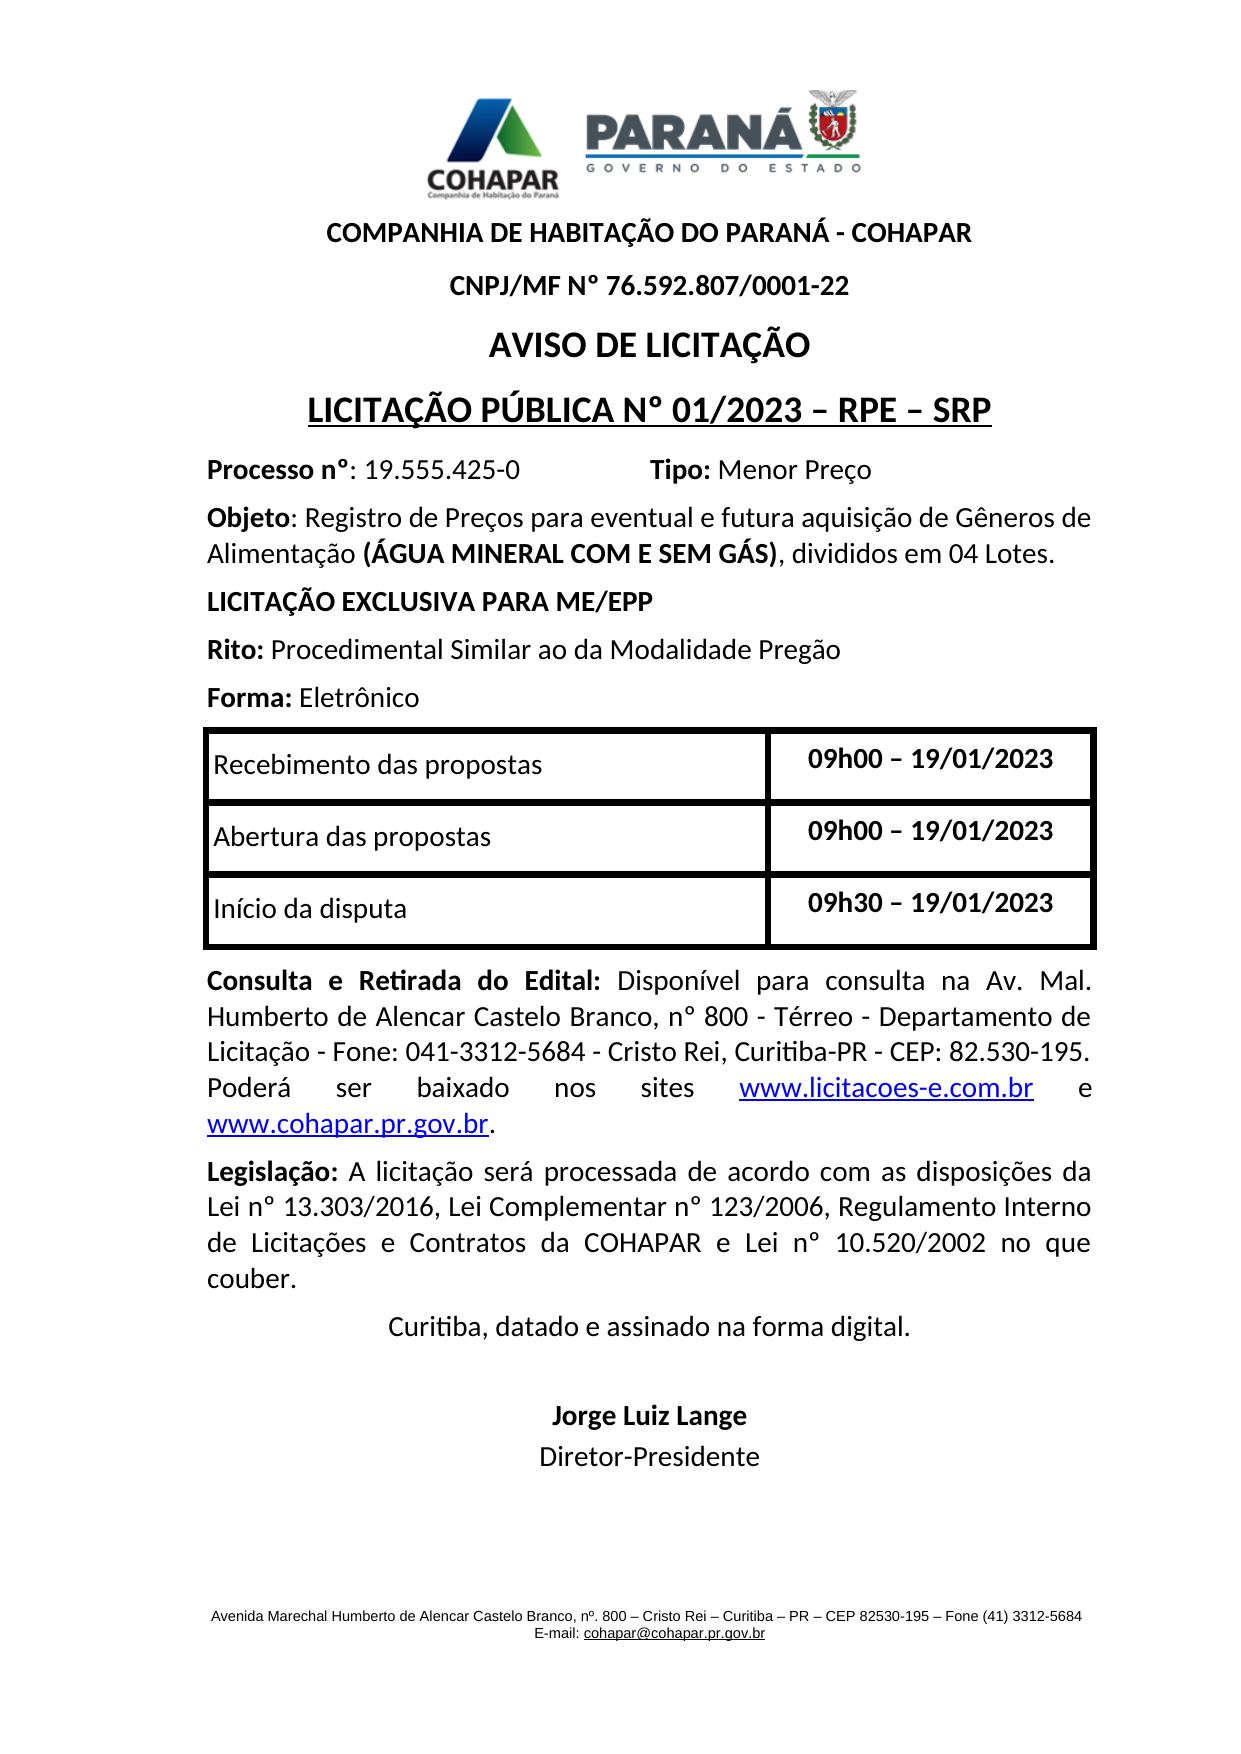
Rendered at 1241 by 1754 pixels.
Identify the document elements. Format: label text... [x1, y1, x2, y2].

text Rito: Procedimental Similar ao da Modalidade Pregão [207, 631, 1092, 667]
text Objeto: Registro de Preços para eventual e futura aquisição de Gêneros de Alimentação (ÁGUA MINERAL COM E SEM GÁS), divididos em 04 Lotes. [207, 499, 1092, 570]
text Jorge Luiz Lange [207, 1397, 1092, 1432]
subtitle LICITAÇÃO PÚBLICA Nº 01/2023 – RPE – SRP [207, 386, 1092, 432]
text Processo nº: 19.555.425-0 Tipo: Menor Preço [207, 451, 1092, 487]
text Curitiba, datado e assinado na forma digital. [207, 1308, 1092, 1343]
table_cell Início da disputa [209, 878, 765, 943]
text Forma: Eletrônico [207, 679, 1092, 715]
text Legislação: A licitação será processada de acordo com as disposições da Lei nº 13.303/2016, Lei Complementar nº 123/2006, Regulamento Interno de Licitações e Contratos da COHAPAR e Lei nº 10.520/2002 no que couber. [207, 1153, 1092, 1295]
subtitle AVISO DE LICITAÇÃO [207, 321, 1092, 366]
table_cell Abertura das propostas [209, 806, 765, 871]
table_cell 09h00 – 19/01/2023 [771, 806, 1090, 871]
text Diretor-Presidente [207, 1438, 1092, 1473]
picture [415, 88, 884, 202]
table_cell 09h30 – 19/01/2023 [771, 878, 1090, 943]
text Consulta e Retirada do Edital: Disponível para consulta na Av. Mal. Humberto de Alencar Castelo Branco, nº 800 - Térreo - Departamento de Licitação - Fone: 041-3312-5684 - Cristo Rei, Curitiba-PR - CEP: 82.530-195. Poderá ser baixado nos sites www.licitacoes-e.com.br e www.cohapar.pr.gov.br. [207, 962, 1092, 1140]
table_header Recebimento das propostas [209, 734, 765, 799]
title COMPANHIA DE HABITAÇÃO DO PARANÁ - COHAPAR [207, 214, 1092, 249]
text LICITAÇÃO EXCLUSIVA PARA ME/EPP [207, 583, 1092, 618]
table_header 09h00 – 19/01/2023 [771, 734, 1090, 799]
subtitle CNPJ/MF Nº 76.592.807/0001-22 [207, 267, 1092, 303]
